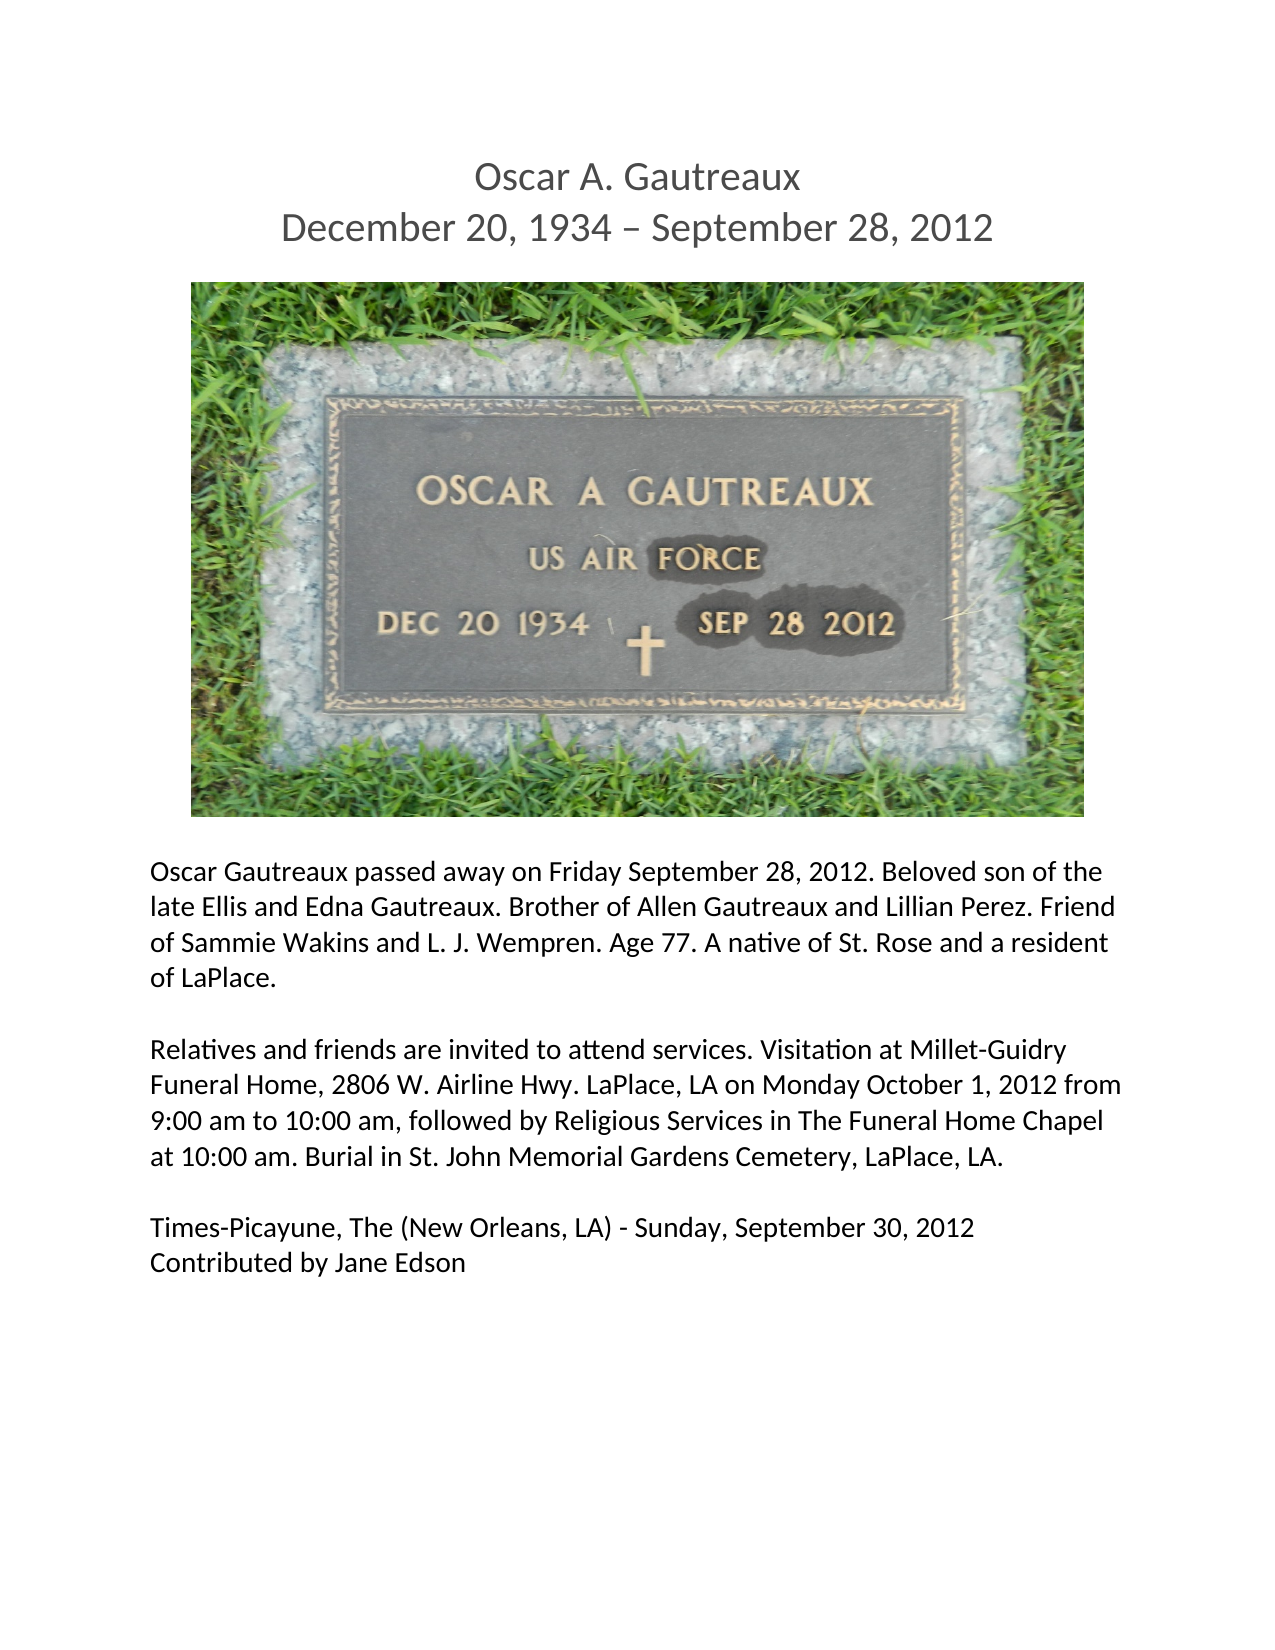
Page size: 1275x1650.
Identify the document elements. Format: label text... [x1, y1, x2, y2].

text Oscar Gautreaux passed away on Friday September 28, 2012. Beloved son of the late Ellis and Edna Gautreaux. Brother of Allen Gautreaux and Lillian Perez. Friend of Sammie Wakins and L. J. Wempren. Age 77. A native of St. Rose and a resident of LaPlace. Relatives and friends are invited to attend services. Visitation at Millet-Guidry Funeral Home, 2806 W. Airline Hwy. LaPlace, LA on Monday October 1, 2012 from 9:00 am to 10:00 am, followed by Religious Services in The Funeral Home Chapel at 10:00 am. Burial in St. John Memorial Gardens Cemetery, LaPlace, LA. [150, 853, 1125, 1173]
text December 20, 1934 – September 28, 2012 [150, 201, 1125, 252]
text Oscar A. Gautreaux [150, 150, 1125, 201]
text Times-Picayune, The (New Orleans, LA) - Sunday, September 30, 2012 [150, 1209, 1125, 1244]
picture [191, 282, 1084, 817]
text Contributed by Jane Edson [150, 1244, 1125, 1280]
